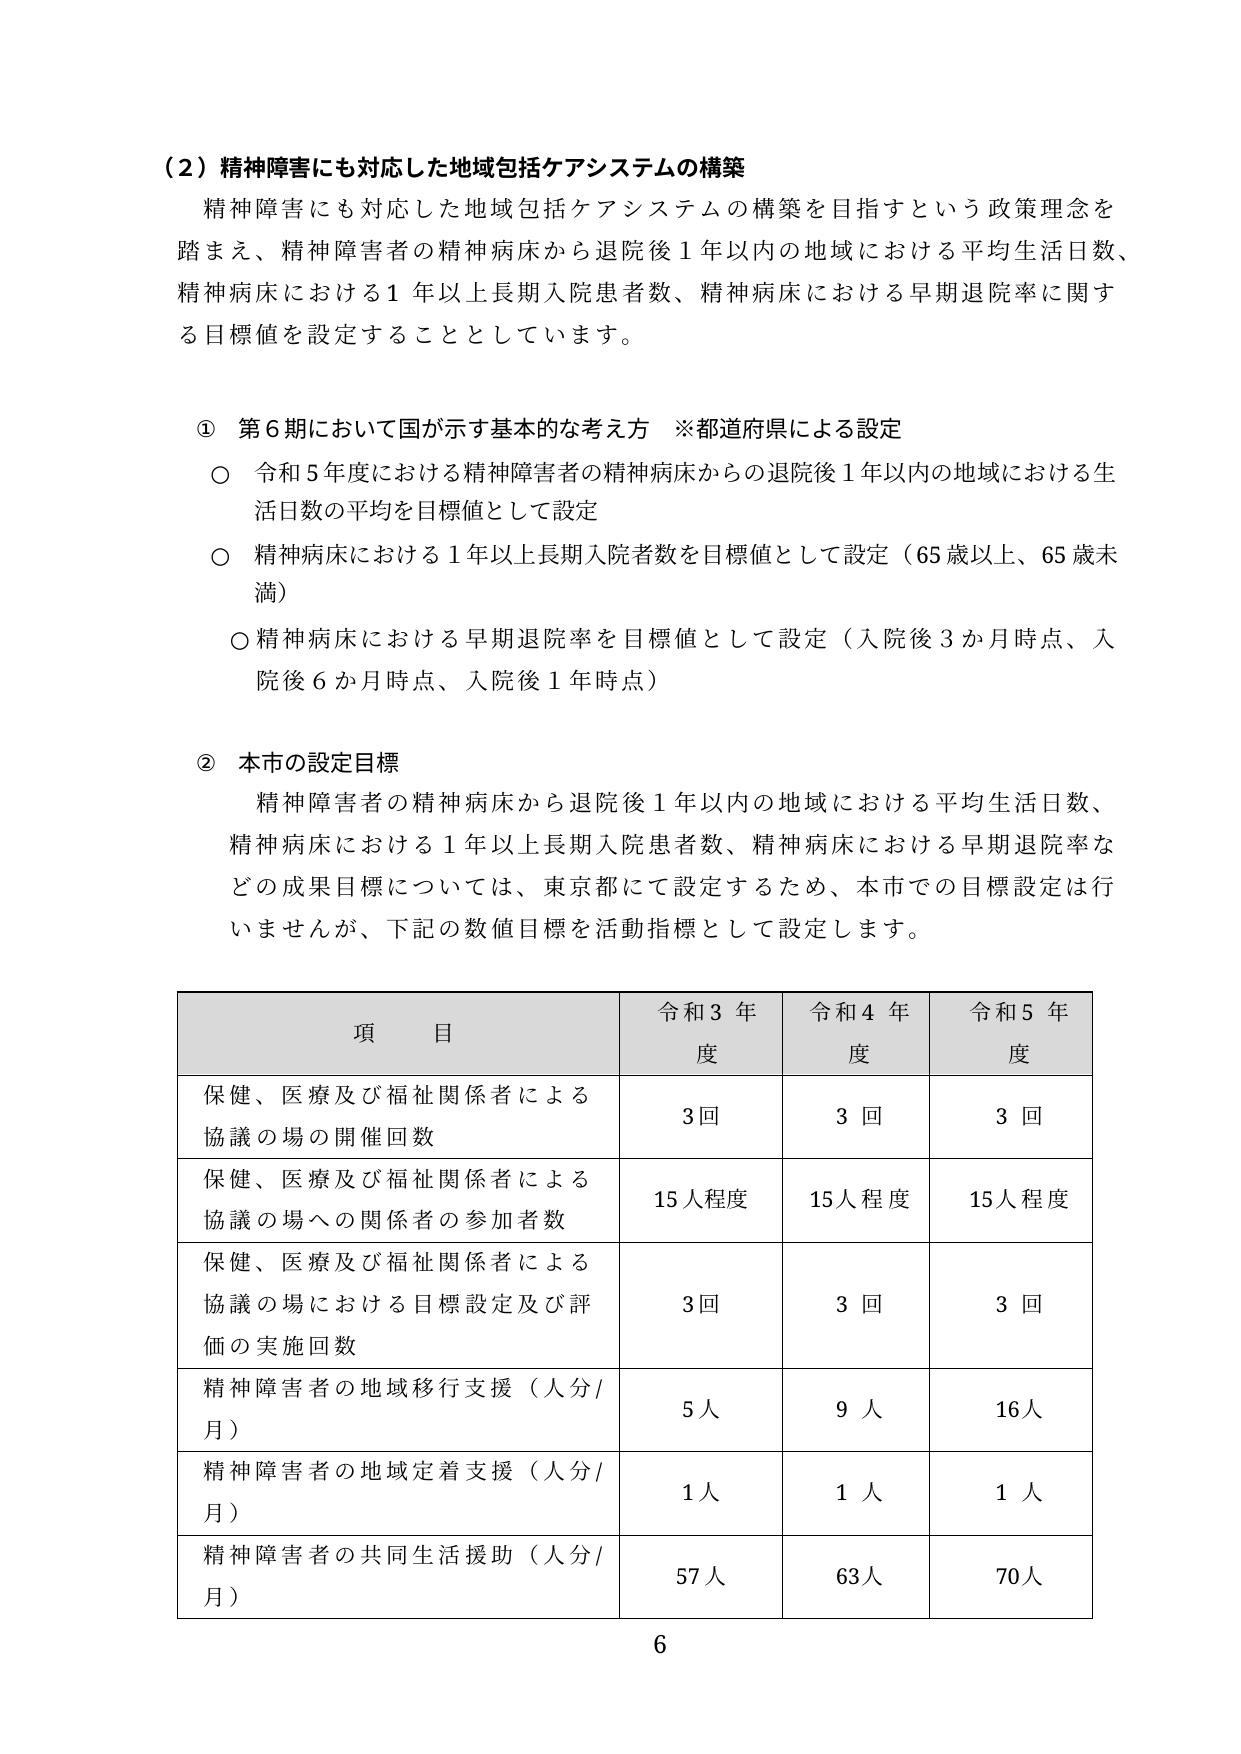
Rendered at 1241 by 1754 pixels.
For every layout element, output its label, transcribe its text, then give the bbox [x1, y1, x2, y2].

table_cell 保健、医療及び福祉関係者による協議の場の開催回数 [178, 1076, 619, 1158]
table_cell 3回 [620, 1243, 782, 1367]
table_cell 保健、医療及び福祉関係者による協議の場における目標設定及び評価の実施回数 [178, 1243, 619, 1367]
table_cell 15人程度 [930, 1159, 1092, 1242]
table_cell 精神障害者の地域移行支援（人分/月） [178, 1369, 619, 1451]
table_cell 9人 [783, 1369, 929, 1451]
table_header 令和5年度 [930, 993, 1092, 1074]
table_header 項 目 [178, 993, 619, 1074]
table_cell 57人 [620, 1536, 782, 1618]
table_cell 3回 [783, 1076, 929, 1158]
table_cell 精神障害者の地域定着支援（人分/月） [178, 1452, 619, 1535]
subtitle 第６期において国が示す基本的な考え方 ※都道府県による設定 [196, 411, 1118, 444]
table_cell 5人 [620, 1369, 782, 1451]
list 精神病床における早期退院率を目標値として設定（入院後３か月時点、入院後６か月時点、入院後１年時点） [210, 619, 1118, 698]
list 本市の設定目標 [196, 745, 1118, 778]
table_cell 1人 [620, 1452, 782, 1535]
table_cell 精神障害者の共同生活援助（人分/月） [178, 1536, 619, 1618]
list 令和5年度における精神障害者の精神病床からの退院後１年以内の地域における生活日数の平均を目標値として設定 [210, 455, 1118, 526]
subtitle （２）精神障害にも対応した地域包括ケアシステムの構築 [151, 150, 1118, 183]
list 精神病床における１年以上長期入院者数を目標値として設定（65歳以上、65歳未満） [210, 537, 1118, 608]
table_cell 3回 [930, 1243, 1092, 1367]
table_cell 16人 [930, 1369, 1092, 1451]
table_cell 63人 [783, 1536, 929, 1618]
table_header 令和3年度 [620, 993, 782, 1074]
table_cell 70人 [930, 1536, 1092, 1618]
text 精神障害者の精神病床から退院後１年以内の地域における平均生活日数、精神病床における１年以上長期入院患者数、精神病床における早期退院率などの成果目標については、東京都にて設定するため、本市での目標設定は行いませんが、下記の数値目標を活動指標として設定します。 [210, 783, 1118, 945]
table_cell 1人 [930, 1452, 1092, 1535]
text 精神障害にも対応した地域包括ケアシステムの構築を目指すという政策理念を踏まえ、精神障害者の精神病床から退院後１年以内の地域における平均生活日数、精神病床における1年以上長期入院患者数、精神病床における早期退院率に関する目標値を設定することとしています。 [177, 189, 1118, 352]
table_cell 3回 [783, 1243, 929, 1367]
table_cell 3回 [620, 1076, 782, 1158]
table_cell 保健、医療及び福祉関係者による協議の場への関係者の参加者数 [178, 1159, 619, 1242]
table_cell 15人程度 [783, 1159, 929, 1242]
table_cell 15人程度 [620, 1159, 782, 1242]
table_header 令和4年度 [783, 993, 929, 1074]
table_cell 3回 [930, 1076, 1092, 1158]
table_cell 1人 [783, 1452, 929, 1535]
